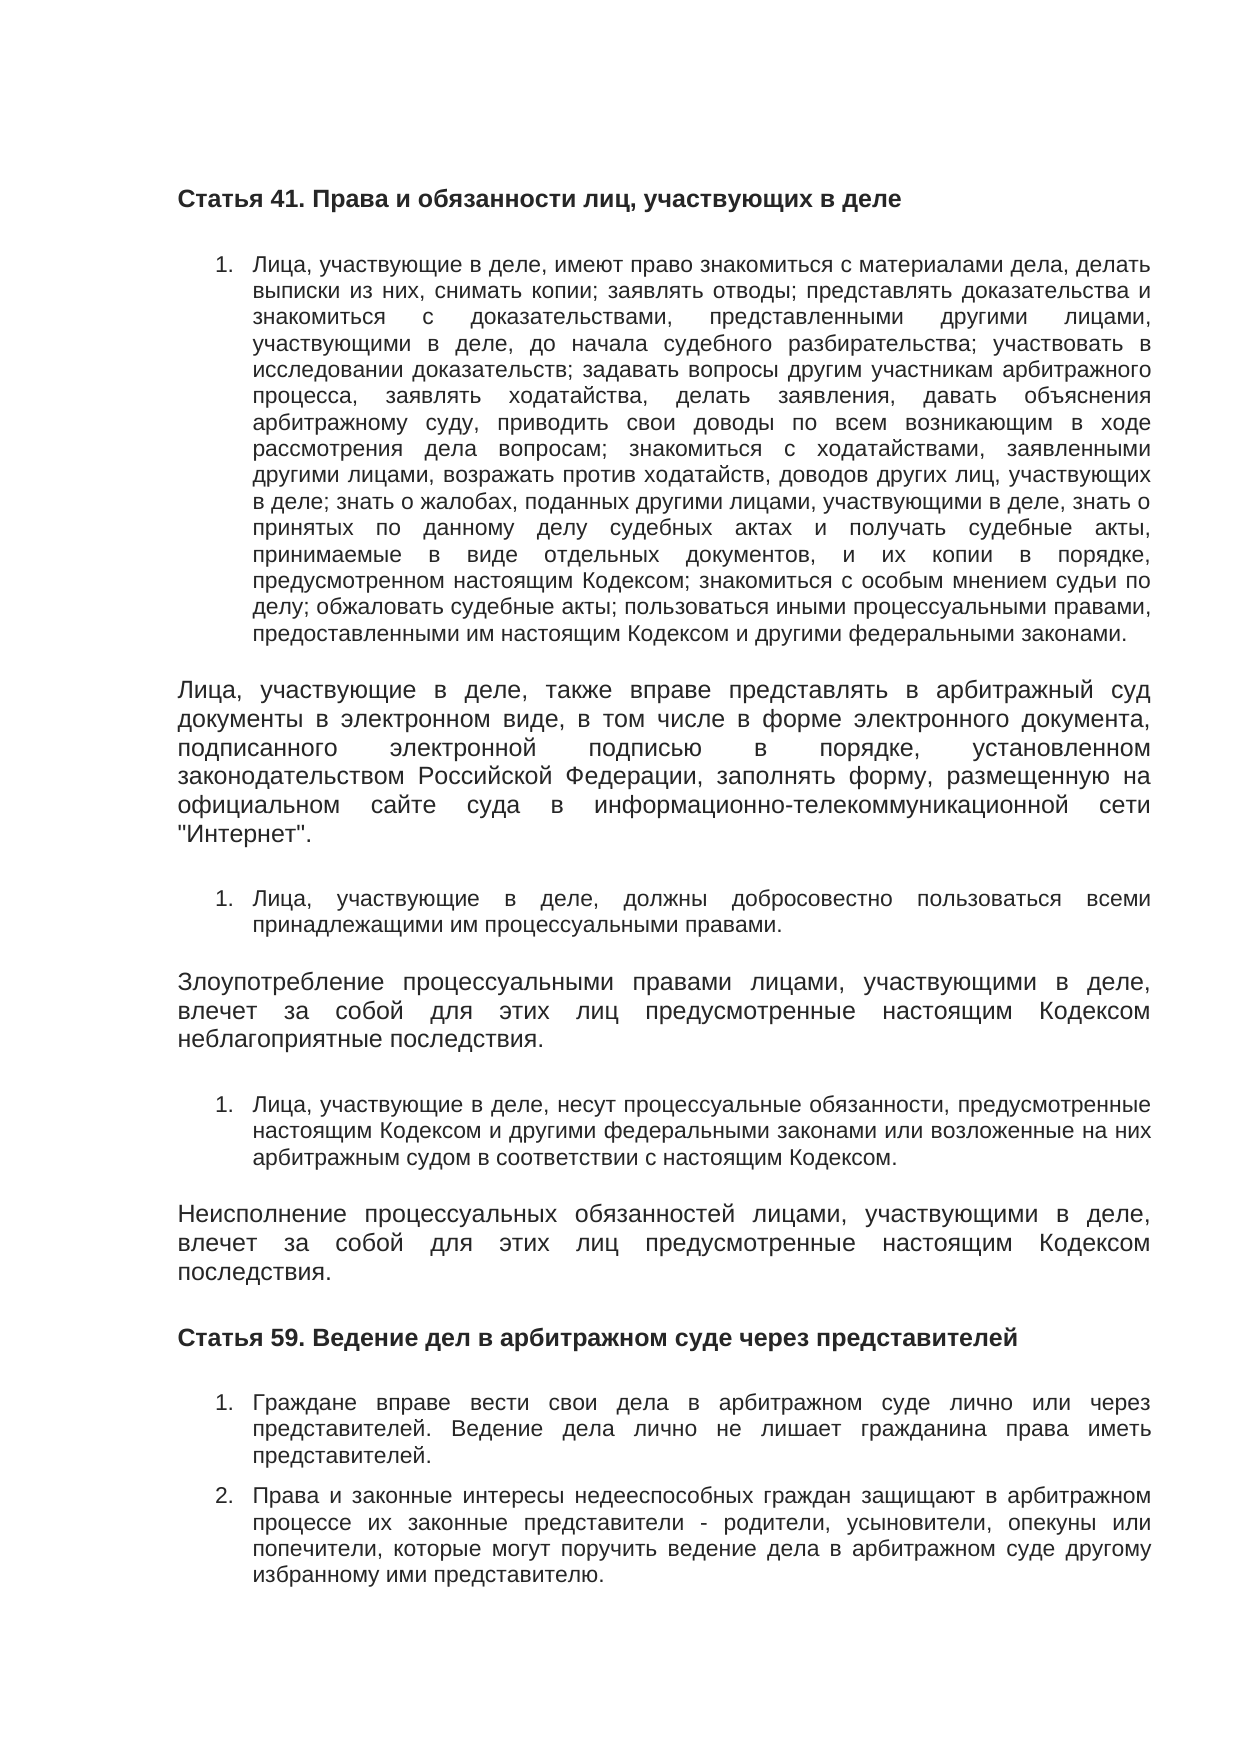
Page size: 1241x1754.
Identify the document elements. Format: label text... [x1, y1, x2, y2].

list Граждане вправе вести свои дела в арбитражном суде лично или через представителей. Ведение дела лично не лишает гражданина права иметь представителей. [215, 1389, 1152, 1468]
list Лица, участвующие в деле, должны добросовестно пользоваться всеми принадлежащими им процессуальными правами. [215, 885, 1152, 938]
list Лица, участвующие в деле, имеют право знакомиться с материалами дела, делать выписки из них, снимать копии; заявлять отводы; представлять доказательства и знакомиться с доказательствами, представленными другими лицами, участвующими в деле, до начала судебного разбирательства; участвовать в исследовании доказательств; задавать вопросы другим участникам арбитражного процесса, заявлять ходатайства, делать заявления, давать объяснения арбитражному суду, приводить свои доводы по всем возникающим в ходе рассмотрения дела вопросам; знакомиться с ходатайствами, заявленными другими лицами, возражать против ходатайств, доводов других лиц, участвующих в деле; знать о жалобах, поданных другими лицами, участвующими в деле, знать о принятых по данному делу судебных актах и получать судебные акты, принимаемые в виде отдельных документов, и их копии в порядке, предусмотренном настоящим Кодексом; знакомиться с особым мнением судьи по делу; обжаловать судебные акты; пользоваться иными процессуальными правами, предоставленными им настоящим Кодексом и другими федеральными законами. [215, 251, 1152, 646]
text Неисполнение процессуальных обязанностей лицами, участвующими в деле, влечет за собой для этих лиц предусмотренные настоящим Кодексом последствия. [177, 1199, 1152, 1285]
list Лица, участвующие в деле, несут процессуальные обязанности, предусмотренные настоящим Кодексом и другими федеральными законами или возложенные на них арбитражным судом в соответствии с настоящим Кодексом. [215, 1091, 1152, 1170]
text Лица, участвующие в деле, также вправе представлять в арбитражный суд документы в электронном виде, в том числе в форме электронного документа, подписанного электронной подписью в порядке, установленном законодательством Российской Федерации, заполнять форму, размещенную на официальном сайте суда в информационно-телекоммуникационной сети "Интернет". [177, 675, 1152, 848]
list Права и законные интересы недееспособных граждан защищают в арбитражном процессе их законные представители - родители, усыновители, опекуны или попечители, которые могут поручить ведение дела в арбитражном суде другому избранному ими представителю. [215, 1482, 1152, 1587]
text Злоупотребление процессуальными правами лицами, участвующими в деле, влечет за собой для этих лиц предусмотренные настоящим Кодексом неблагоприятные последствия. [177, 967, 1152, 1053]
text Статья 59. Ведение дел в арбитражном суде через представителей [177, 1323, 1152, 1351]
text Статья 41. Права и обязанности лиц, участвующих в деле [177, 184, 1152, 213]
